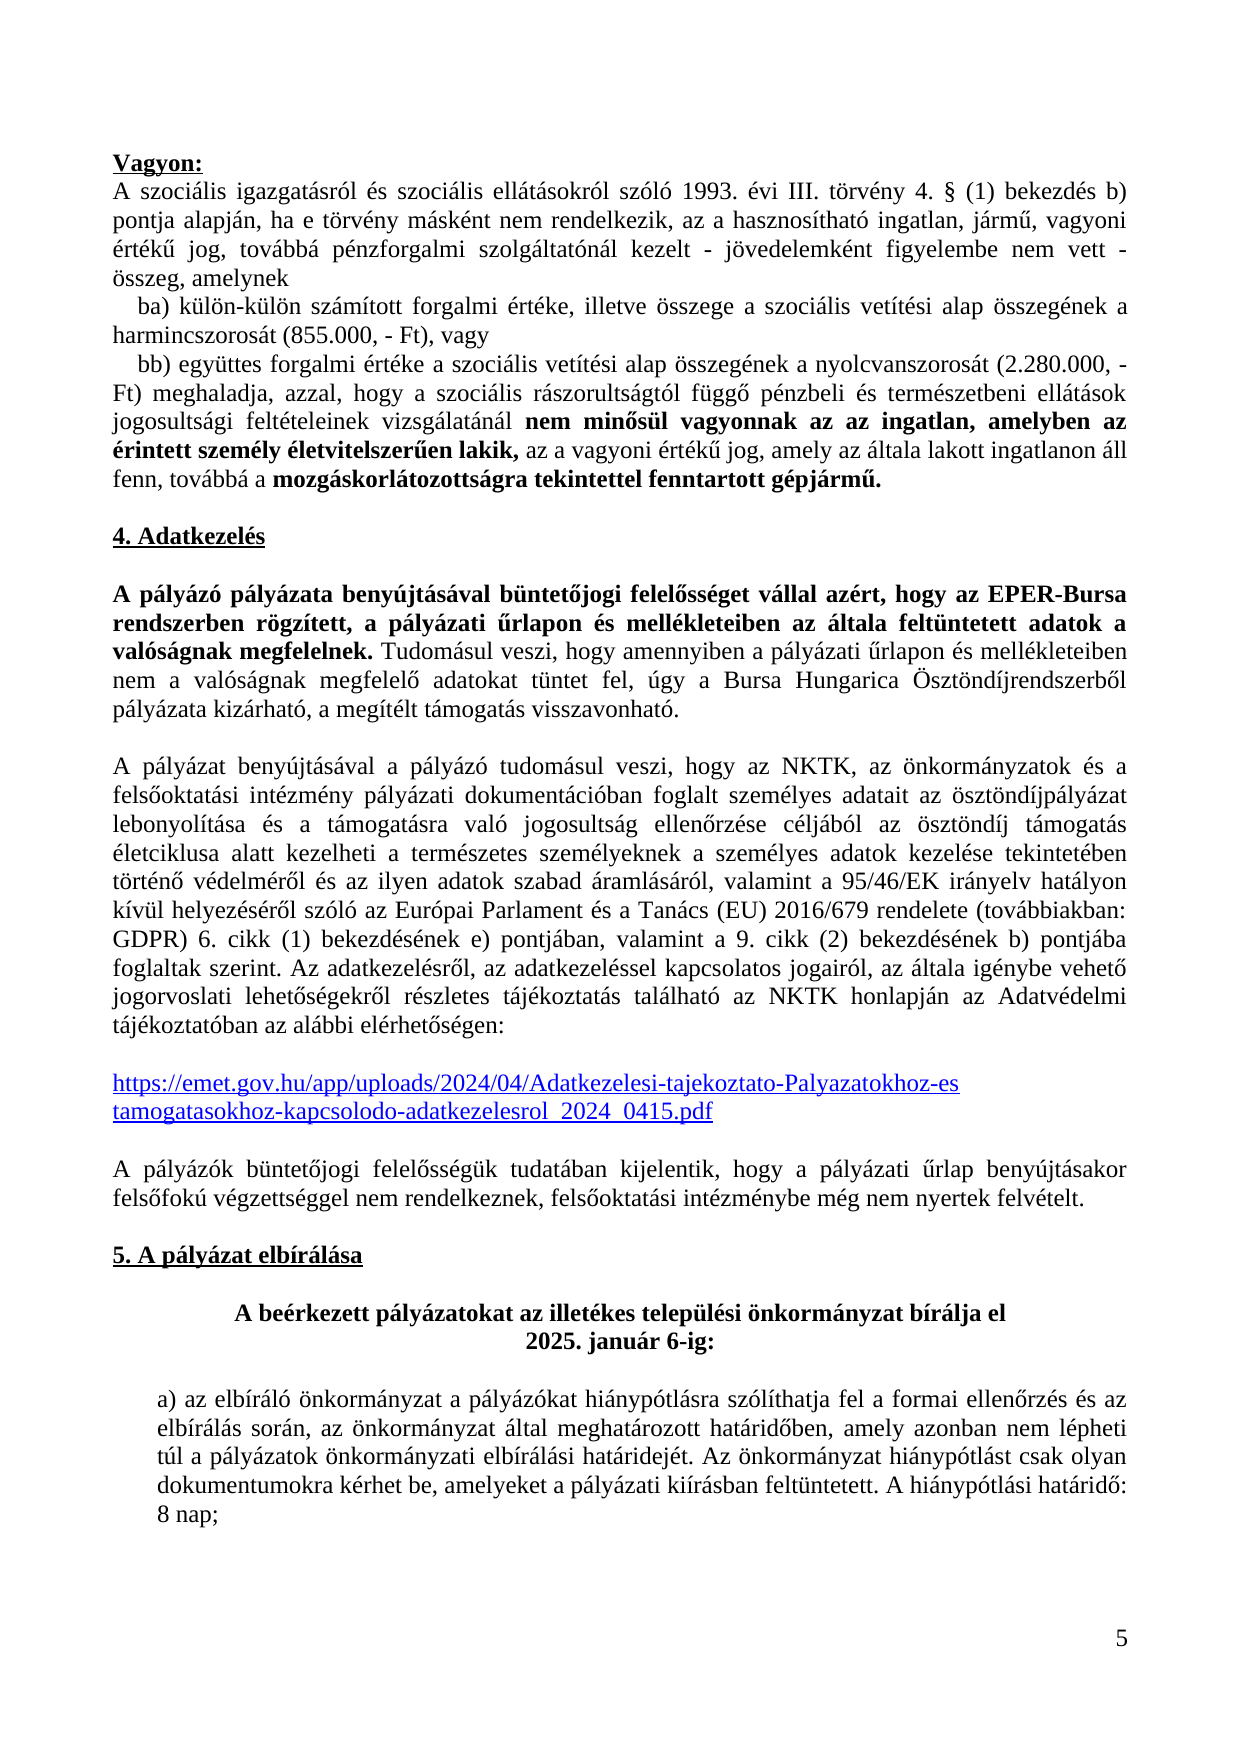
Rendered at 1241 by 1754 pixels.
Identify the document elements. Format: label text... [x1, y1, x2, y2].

text bb) együttes forgalmi értéke a szociális vetítési alap összegének a nyolcvanszorosát (2.280.000, - Ft) meghaladja, azzal, hogy a szociális rászorultságtól függő pénzbeli és természetbeni ellátások jogosultsági feltételeinek vizsgálatánál nem minősül vagyonnak az az ingatlan, amelyben az érintett személy életvitelszerűen lakik, az a vagyoni értékű jog, amely az általa lakott ingatlanon áll fenn, továbbá a mozgáskorlátozottságra tekintettel fenntartott gépjármű. [112, 349, 1128, 493]
text a) az elbíráló önkormányzat a pályázókat hiánypótlásra szólíthatja fel a formai ellenőrzés és az elbírálás során, az önkormányzat által meghatározott határidőben, amely azonban nem lépheti túl a pályázatok önkormányzati elbírálási határidejét. Az önkormányzat hiánypótlást csak olyan dokumentumokra kérhet be, amelyeket a pályázati kiírásban feltüntetett. A hiánypótlási határidő: 8 nap; [157, 1384, 1128, 1528]
text A pályázók büntetőjogi felelősségük tudatában kijelentik, hogy a pályázati űrlap benyújtásakor felsőfokú végzettséggel nem rendelkeznek, felsőoktatási intézménybe még nem nyertek felvételt. [112, 1154, 1128, 1211]
text 4. Adatkezelés [112, 521, 1128, 550]
text https://emet.gov.hu/app/uploads/2024/04/Adatkezelesi-tajekoztato-Palyazatokhoz-es tamogatasokhoz-kapcsolodo-adatkezelesrol_2024_0415.pdf [112, 1068, 1128, 1125]
text 2025. január 6-ig: [112, 1326, 1128, 1355]
text 5. A pályázat elbírálása [112, 1240, 1128, 1269]
text Vagyon: [112, 148, 1128, 176]
text A pályázó pályázata benyújtásával büntetőjogi felelősséget vállal azért, hogy az EPER-Bursa rendszerben rögzített, a pályázati űrlapon és mellékleteiben az általa feltüntetett adatok a valóságnak megfelelnek. Tudomásul veszi, hogy amennyiben a pályázati űrlapon és mellékleteiben nem a valóságnak megfelelő adatokat tüntet fel, úgy a Bursa Hungarica Ösztöndíjrendszerből pályázata kizárható, a megítélt támogatás visszavonható. [112, 579, 1128, 723]
text A szociális igazgatásról és szociális ellátásokról szóló 1993. évi III. törvény 4. § (1) bekezdés b) pontja alapján, ha e törvény másként nem rendelkezik, az a hasznosítható ingatlan, jármű, vagyoni értékű jog, továbbá pénzforgalmi szolgáltatónál kezelt - jövedelemként figyelembe nem vett - összeg, amelynek [112, 176, 1128, 291]
text A pályázat benyújtásával a pályázó tudomásul veszi, hogy az NKTK, az önkormányzatok és a felsőoktatási intézmény pályázati dokumentációban foglalt személyes adatait az ösztöndíjpályázat lebonyolítása és a támogatásra való jogosultság ellenőrzése céljából az ösztöndíj támogatás életciklusa alatt kezelheti a természetes személyeknek a személyes adatok kezelése tekintetében történő védelméről és az ilyen adatok szabad áramlásáról, valamint a 95/46/EK irányelv hatályon kívül helyezéséről szóló az Európai Parlament és a Tanács (EU) 2016/679 rendelete (továbbiakban: GDPR) 6. cikk (1) bekezdésének e) pontjában, valamint a 9. cikk (2) bekezdésének b) pontjába foglaltak szerint. Az adatkezelésről, az adatkezeléssel kapcsolatos jogairól, az általa igénybe vehető jogorvoslati lehetőségekről részletes tájékoztatás található az NKTK honlapján az Adatvédelmi tájékoztatóban az alábbi elérhetőségen: [112, 751, 1128, 1039]
text A beérkezett pályázatokat az illetékes települési önkormányzat bírálja el [112, 1298, 1128, 1326]
text ba) külön-külön számított forgalmi értéke, illetve összege a szociális vetítési alap összegének a harmincszorosát (855.000, - Ft), vagy [112, 291, 1128, 349]
